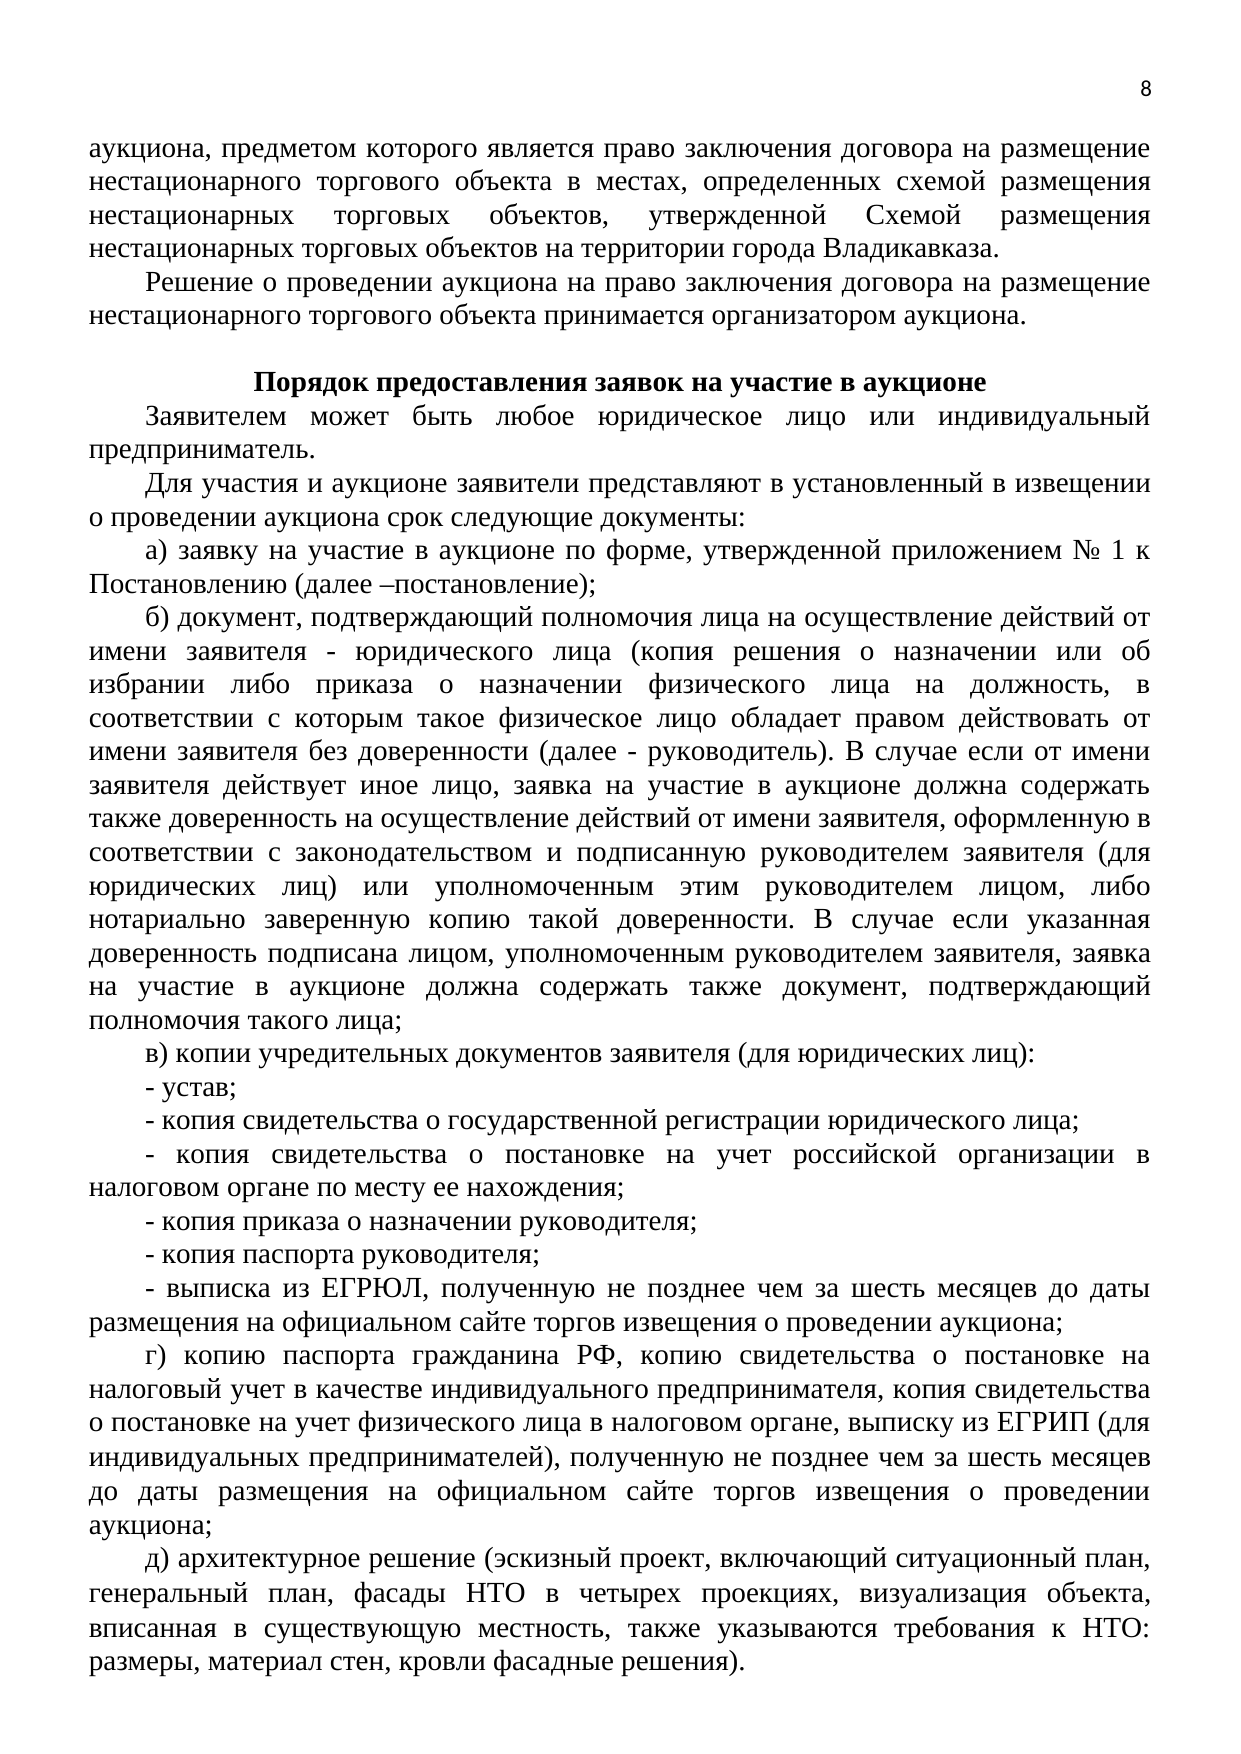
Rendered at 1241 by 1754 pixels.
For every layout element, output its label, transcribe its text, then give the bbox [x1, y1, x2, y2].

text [88, 130, 1152, 264]
text Заявителем может быть любое юридическое лицо или индивидуальный предприниматель. [88, 398, 1152, 465]
text Порядок предоставления заявок на участие в аукционе [88, 364, 1152, 398]
text б) документ, подтверждающий полномочия лица на осуществление действий от имени заявителя - юридического лица (копия решения о назначении или об избрании либо приказа о назначении физического лица на должность, в соответствии с которым такое физическое лицо обладает правом действовать от имени заявителя без доверенности (далее - руководитель). В случае если от имени заявителя действует иное лицо, заявка на участие в аукционе должна содержать также доверенность на осуществление действий от имени заявителя, оформленную в соответствии с законодательством и подписанную руководителем заявителя (для юридических лиц) или уполномоченным этим руководителем лицом, либо нотариально заверенную копию такой доверенности. В случае если указанная доверенность подписана лицом, уполномоченным руководителем заявителя, заявка на участие в аукционе должна содержать также документ, подтверждающий полномочия такого лица; [88, 599, 1152, 1035]
text - копия паспорта руководителя; [88, 1237, 1152, 1270]
text - выписка из ЕГРЮЛ, полученную не позднее чем за шесть месяцев до даты размещения на официальном сайте торгов извещения о проведении аукциона; [88, 1270, 1152, 1337]
text - копия свидетельства о государственной регистрации юридического лица; [88, 1102, 1152, 1136]
text - копия приказа о назначении руководителя; [88, 1203, 1152, 1237]
text а) заявку на участие в аукционе по форме, утвержденной приложением № 1 к Постановлению (далее –постановление); [88, 532, 1152, 599]
text Решение о проведении аукциона на право заключения договора на размещение нестационарного торгового объекта принимается организатором аукциона. [88, 264, 1152, 331]
text в) копии учредительных документов заявителя (для юридических лиц): [88, 1035, 1152, 1069]
text г) копию паспорта гражданина РФ, копию свидетельства о постановке на налоговый учет в качестве индивидуального предпринимателя, копия свидетельства о постановке на учет физического лица в налоговом органе, выписку из ЕГРИП (для индивидуальных предпринимателей), полученную не позднее чем за шесть месяцев до даты размещения на официальном сайте торгов извещения о проведении аукциона; [88, 1337, 1152, 1541]
text - устав; [88, 1069, 1152, 1102]
text д) архитектурное решение (эскизный проект, включающий ситуационный план, генеральный план, фасады НТО в четырех проекциях, визуализация объекта, вписанная в существующую местность, также указываются требования к НТО: размеры, материал стен, кровли фасадные решения). [88, 1541, 1152, 1677]
text - копия свидетельства о постановке на учет российской организации в налоговом органе по месту ее нахождения; [88, 1136, 1152, 1203]
text Для участия и аукционе заявители представляют в установленный в извещении о проведении аукциона срок следующие документы: [88, 465, 1152, 532]
